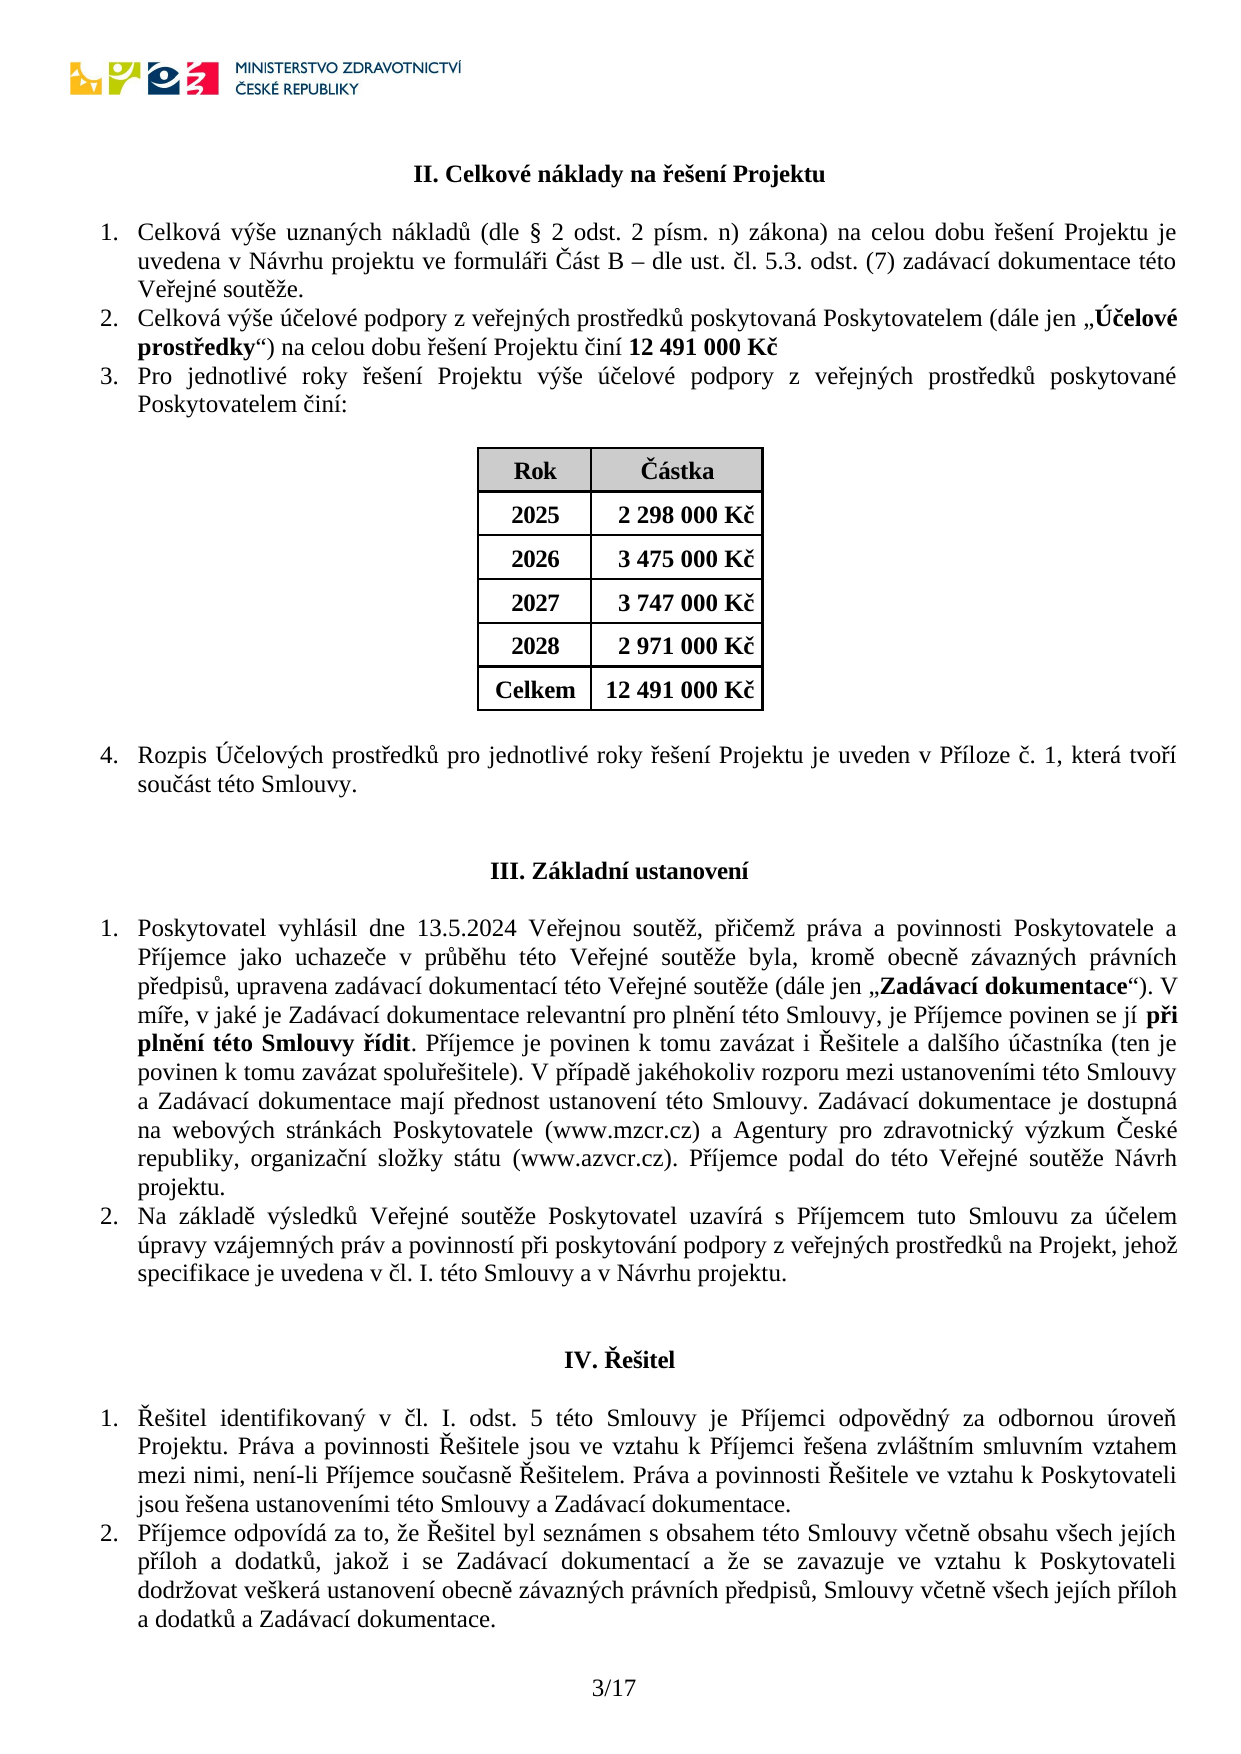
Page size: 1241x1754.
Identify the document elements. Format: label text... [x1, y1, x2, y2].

table_cell 2027 [479, 580, 590, 622]
subtitle Celkové náklady na řešení Projektu [413, 159, 1190, 188]
table_header Rok [479, 449, 590, 490]
table_cell 2026 [479, 536, 590, 578]
table_cell 2 298 000 Kč [592, 493, 761, 534]
table_cell 2025 [479, 493, 590, 534]
list Poskytovatel vyhlásil dne 13.5.2024 Veřejnou soutěž, přičemž práva a povinnosti Poskytovatele a Příjemce jako uchazeče v průběhu této Veřejné soutěže byla, kromě obecně závazných právních předpisů, upravena zadávací dokumentací této Veřejné soutěže (dále jen „Zadávací dokumentace“). V míře, v jaké je Zadávací dokumentace relevantní pro plnění této Smlouvy, je Příjemce povinen se jí při plnění této Smlouvy řídit. Příjemce je povinen k tomu zavázat i Řešitele a dalšího účastníka (ten je povinen k tomu zavázat spoluřešitele). V případě jakéhokoliv rozporu mezi ustanoveními této Smlouvy a Zadávací dokumentace mají přednost ustanovení této Smlouvy. Zadávací dokumentace je dostupná na webových stránkách Poskytovatele (www.mzcr.cz) a Agentury pro zdravotnický výzkum České republiky, organizační složky státu (www.azvcr.cz). Příjemce podal do této Veřejné soutěže Návrh projektu. [100, 913, 1178, 1201]
list Celková výše účelové podpory z veřejných prostředků poskytovaná Poskytovatelem (dále jen „Účelové prostředky“) na celou dobu řešení Projektu činí 12 491 000 Kč [100, 303, 1178, 361]
list Celková výše uznaných nákladů (dle § 2 odst. 2 písm. n) zákona) na celou dobu řešení Projektu je uvedena v Návrhu projektu ve formuláři Část B – dle ust. čl. 5.3. odst. (7) zadávací dokumentace této Veřejné soutěže. [100, 217, 1178, 303]
picture [70, 60, 461, 95]
table_cell Celkem [479, 668, 590, 709]
subtitle Základní ustanovení [490, 856, 1190, 885]
table_cell 3 747 000 Kč [592, 580, 761, 622]
table_cell 2 971 000 Kč [592, 624, 761, 665]
table_cell 2028 [479, 624, 590, 665]
list Na základě výsledků Veřejné soutěže Poskytovatel uzavírá s Příjemcem tuto Smlouvu za účelem úpravy vzájemných práv a povinností při poskytování podpory z veřejných prostředků na Projekt, jehož specifikace je uvedena v čl. I. této Smlouvy a v Návrhu projektu. [100, 1201, 1178, 1287]
subtitle Řešitel [564, 1345, 1190, 1374]
table_cell 12 491 000 Kč [592, 668, 761, 709]
table_header Částka [592, 449, 761, 490]
list Pro jednotlivé roky řešení Projektu výše účelové podpory z veřejných prostředků poskytované Poskytovatelem činí: [100, 361, 1178, 418]
list Řešitel identifikovaný v čl. I. odst. 5 této Smlouvy je Příjemci odpovědný za odbornou úroveň Projektu. Práva a povinnosti Řešitele jsou ve vztahu k Příjemci řešena zvláštním smluvním vztahem mezi nimi, není-li Příjemce současně Řešitelem. Práva a povinnosti Řešitele ve vztahu k Poskytovateli jsou řešena ustanoveními této Smlouvy a Zadávací dokumentace. [100, 1403, 1178, 1518]
table_cell 3 475 000 Kč [592, 536, 761, 578]
list Rozpis Účelových prostředků pro jednotlivé roky řešení Projektu je uveden v Příloze č. 1, která tvoří součást této Smlouvy. [100, 741, 1178, 798]
list Příjemce odpovídá za to, že Řešitel byl seznámen s obsahem této Smlouvy včetně obsahu všech jejích příloh a dodatků, jakož i se Zadávací dokumentací a že se zavazuje ve vztahu k Poskytovateli dodržovat veškerá ustanovení obecně závazných právních předpisů, Smlouvy včetně všech jejích příloh a dodatků a Zadávací dokumentace. [100, 1518, 1178, 1633]
